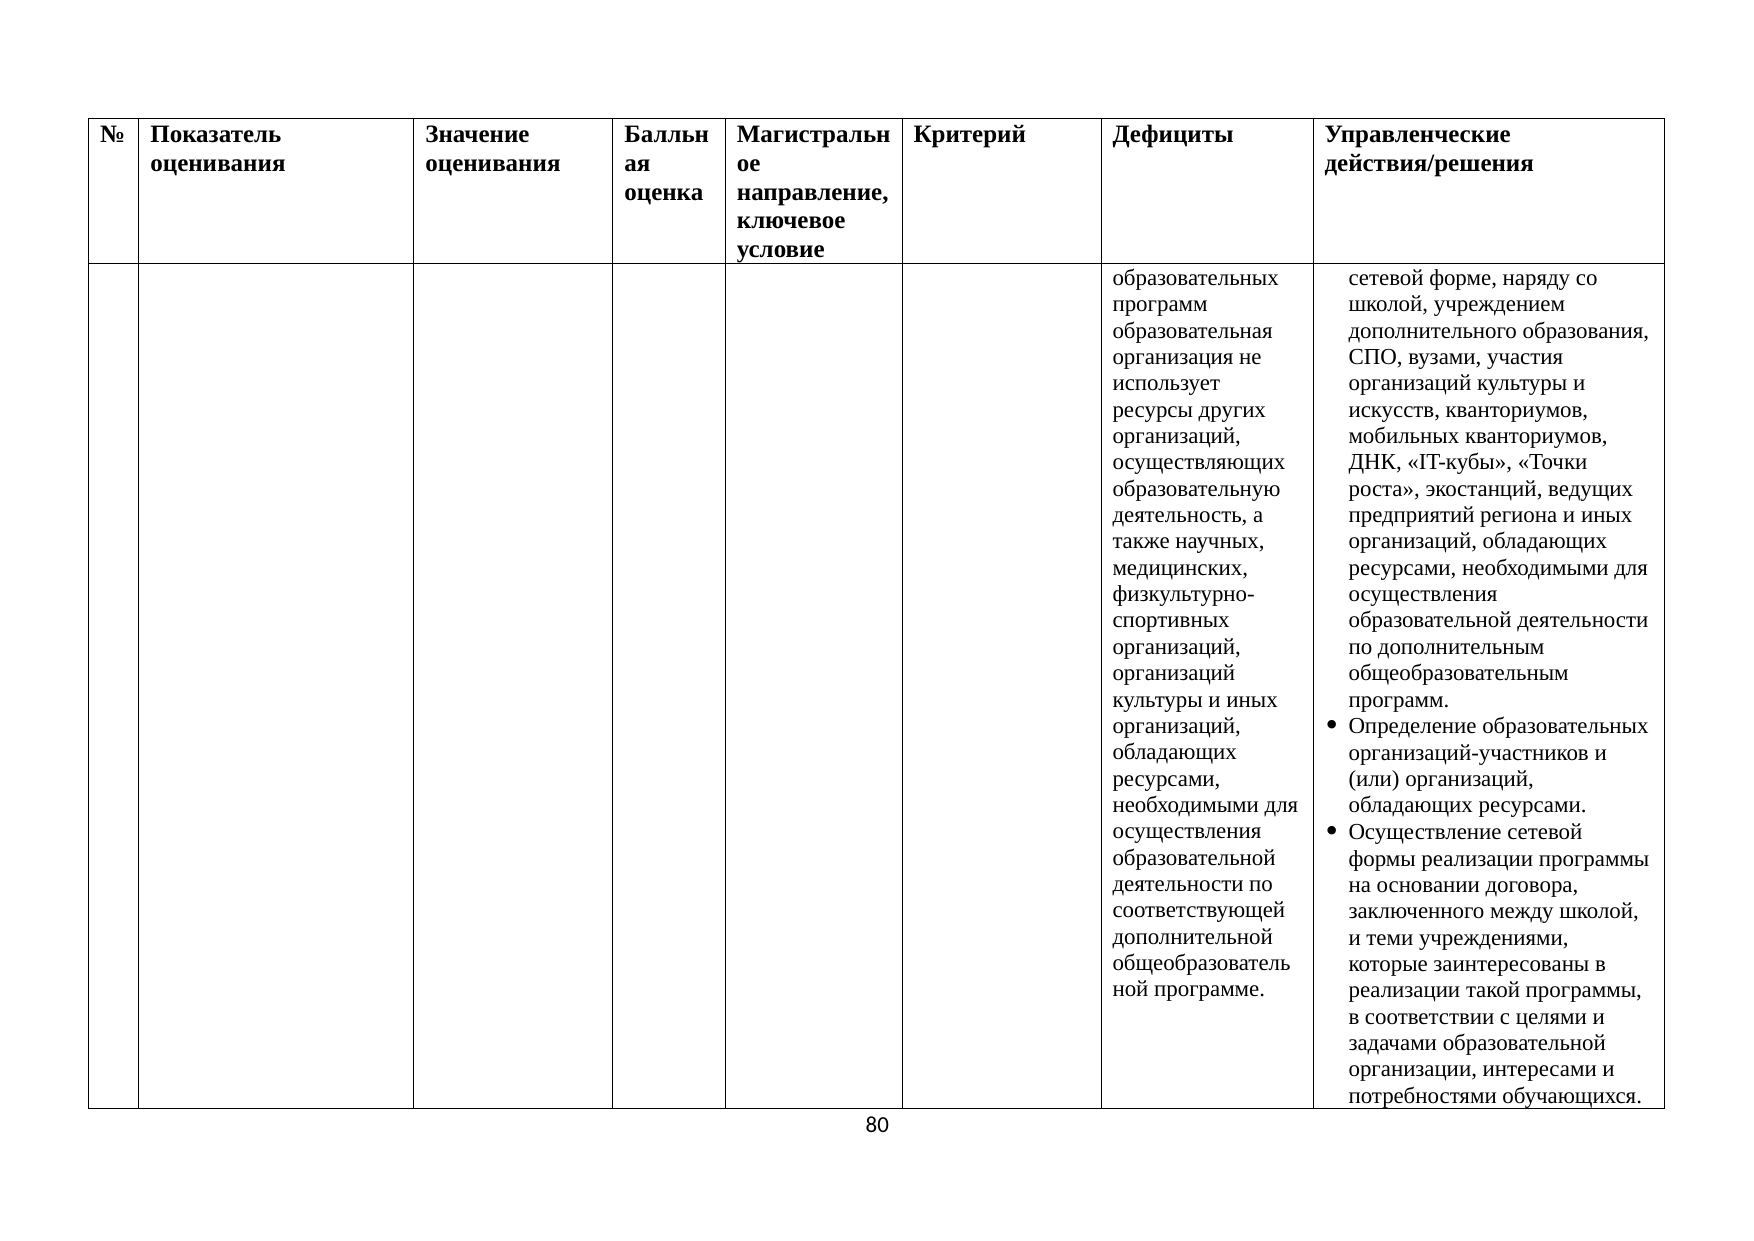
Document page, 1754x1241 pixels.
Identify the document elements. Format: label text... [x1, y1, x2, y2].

table_header № [89, 119, 138, 263]
table_header Магистральное направление, ключевое условие [726, 119, 902, 263]
table_header Дефициты [1102, 119, 1313, 263]
table_header Балльная оценка [613, 119, 725, 263]
table_header Критерий [903, 119, 1101, 263]
table_header Управленческие действия/решения [1314, 119, 1664, 263]
table_header Значение оценивания [414, 119, 612, 263]
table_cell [1102, 264, 1313, 1108]
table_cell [1314, 264, 1664, 1108]
table_header Показатель оценивания [139, 119, 413, 263]
